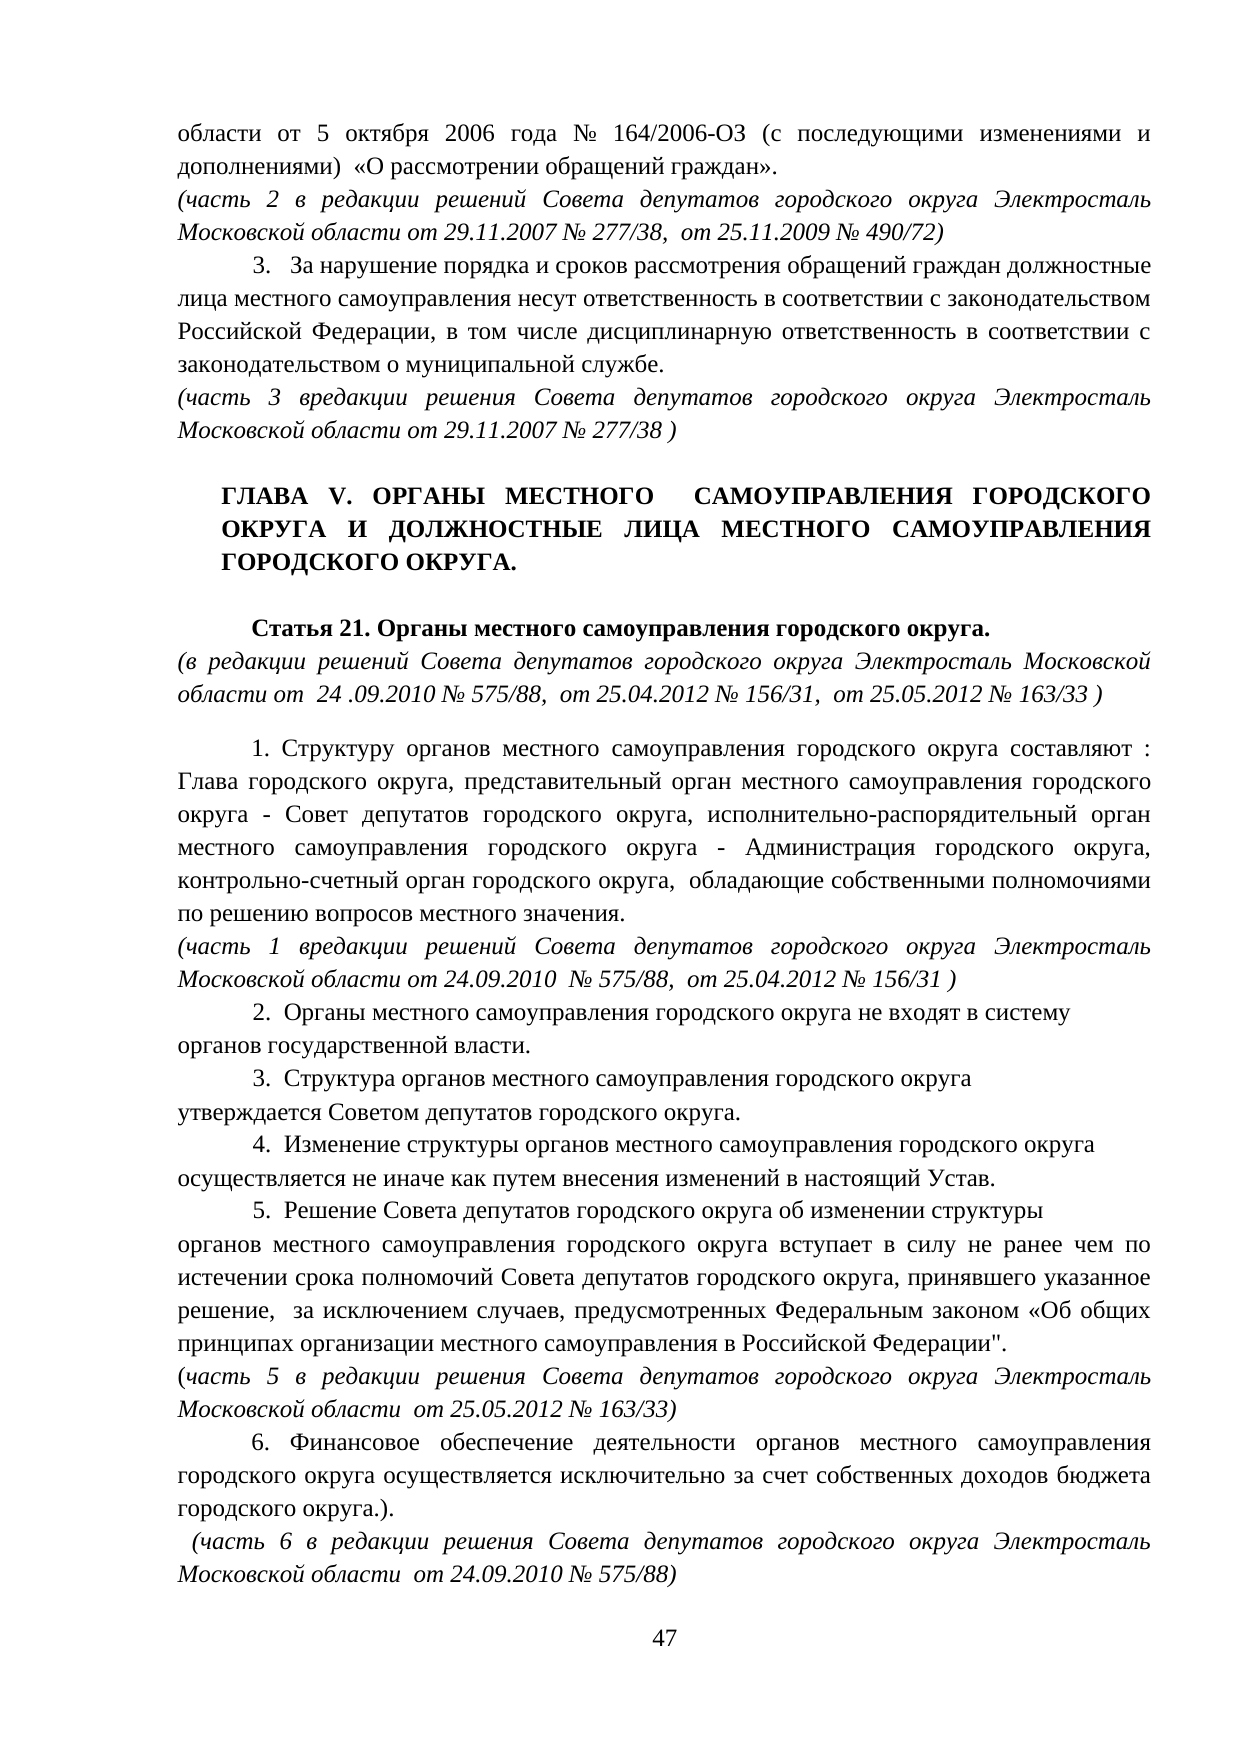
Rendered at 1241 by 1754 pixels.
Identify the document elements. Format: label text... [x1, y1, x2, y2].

text ГЛАВА V. ОРГАНЫ МЕСТНОГО САМОУПРАВЛЕНИЯ ГОРОДСКОГО ОКРУГА И ДОЛЖНОСТНЫЕ ЛИЦА МЕСТНОГО САМОУПРАВЛЕНИЯ ГОРОДСКОГО ОКРУГА. [221, 481, 1152, 576]
text органов местного самоуправления городского округа вступает в силу не ранее чем по истечении срока полномочий Совета депутатов городского округа, принявшего указанное решение, за исключением случаев, предусмотренных Федеральным законом «Об общих принципах организации местного самоуправления в Российской Федерации". [177, 1229, 1152, 1356]
text 4. Изменение структуры органов местного самоуправления городского округа [252, 1129, 1152, 1158]
text 6. Финансовое обеспечение деятельности органов местного самоуправления городского округа осуществляется исключительно за счет собственных доходов бюджета городского округа.). [177, 1427, 1152, 1522]
text (часть 3 вредакции решения Совета депутатов городского округа Электросталь Московской области от 29.11.2007 № 277/38 ) [177, 382, 1152, 444]
text 2. Органы местного самоуправления городского округа не входят в систему [252, 997, 1152, 1026]
text 5. Решение Совета депутатов городского округа об изменении структуры [252, 1196, 1152, 1224]
text (часть 2 в редакции решений Совета депутатов городского округа Электросталь Московской области от 29.11.2007 № 277/38, от 25.11.2009 № 490/72) [177, 184, 1152, 246]
text утверждается Советом депутатов городского округа. [177, 1097, 1152, 1125]
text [177, 118, 1152, 180]
text (часть 6 в редакции решения Совета депутатов городского округа Электросталь Московской области от 24.09.2010 № 575/88) [177, 1526, 1152, 1588]
text 3. За нарушение порядка и сроков рассмотрения обращений граждан должностные лица местного самоуправления несут ответственность в соответствии с законодательством Российской Федерации, в том числе дисциплинарную ответственность в соответствии с законодательством о муниципальной службе. [177, 250, 1152, 378]
text (часть 1 вредакции решений Совета депутатов городского округа Электросталь Московской области от 24.09.2010 № 575/88, от 25.04.2012 № 156/31 ) [177, 931, 1152, 993]
text осуществляется не иначе как путем внесения изменений в настоящий Устав. [177, 1163, 1152, 1191]
text органов государственной власти. [177, 1031, 1152, 1059]
text (в редакции решений Совета депутатов городского округа Электросталь Московской области от 24 .09.2010 № 575/88, от 25.04.2012 № 156/31, от 25.05.2012 № 163/33 ) [177, 646, 1152, 708]
text 1. Структуру органов местного самоуправления городского округа составляют : Глава городского округа, представительный орган местного самоуправления городского округа - Совет депутатов городского округа, исполнительно-распорядительный орган местного самоуправления городского округа - Администрация городского округа, контрольно-счетный орган городского округа, обладающие собственными полномочиями по решению вопросов местного значения. [177, 733, 1152, 927]
text Статья 21. Органы местного самоуправления городского округа. [177, 613, 1152, 642]
text (часть 5 в редакции решения Совета депутатов городского округа Электросталь Московской области от 25.05.2012 № 163/33) [177, 1361, 1152, 1422]
text 3. Структура органов местного самоуправления городского округа [252, 1063, 1152, 1092]
